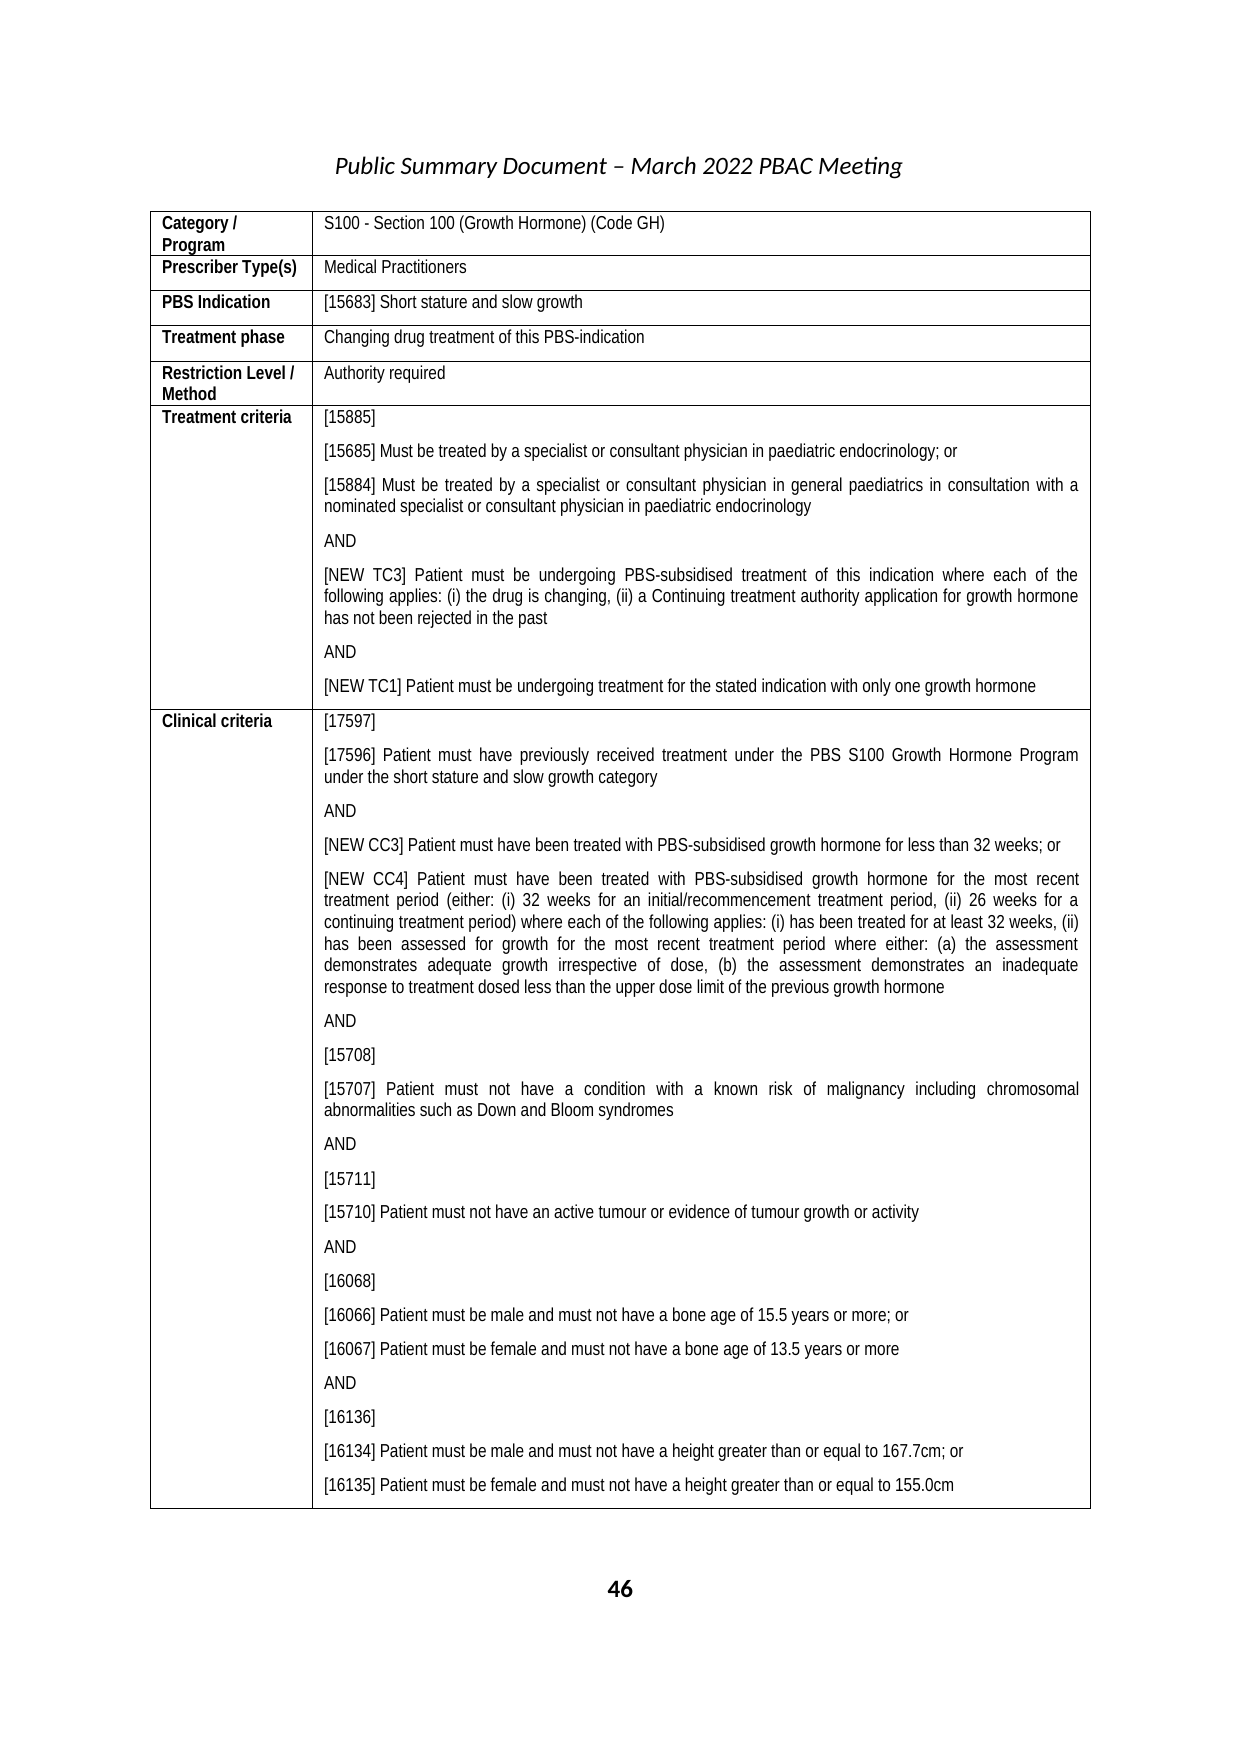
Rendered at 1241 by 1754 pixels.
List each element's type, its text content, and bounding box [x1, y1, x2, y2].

table_cell Changing drug treatment of this PBS-indication [313, 326, 1090, 361]
table_cell Prescriber Type(s) [151, 256, 312, 290]
table_cell Treatment phase [151, 326, 312, 361]
table_cell Clinical criteria [151, 710, 312, 1508]
table_cell Authority required [313, 362, 1090, 405]
table_cell Restriction Level / Method [151, 362, 312, 405]
table_cell [15885] [15685] Must be treated by a specialist or consultant physician in paediatric endocrinology; or [15884] Must be treated by a specialist or consultant physician in general paediatrics in consultation with a nominated specialist or consultant physician in paediatric endocrinology AND [NEW TC3] Patient must be undergoing PBS-subsidised treatment of this indication where each of the following applies: (i) the drug is changing, (ii) a Continuing treatment authority application for growth hormone has not been rejected in the past AND [NEW TC1] Patient must be undergoing treatment for the stated indication with only one growth hormone [313, 406, 1090, 709]
table_cell S100 - Section 100 (Growth Hormone) (Code GH) [313, 212, 1090, 255]
table_cell Treatment criteria [151, 406, 312, 709]
table_cell Medical Practitioners [313, 256, 1090, 290]
table_cell [17597] [17596] Patient must have previously received treatment under the PBS S100 Growth Hormone Program under the short stature and slow growth category AND [NEW CC3] Patient must have been treated with PBS-subsidised growth hormone for less than 32 weeks; or [NEW CC4] Patient must have been treated with PBS-subsidised growth hormone for the most recent treatment period (either: (i) 32 weeks for an initial/recommencement treatment period, (ii) 26 weeks for a continuing treatment period) where each of the following applies: (i) has been treated for at least 32 weeks, (ii) has been assessed for growth for the most recent treatment period where either: (a) the assessment demonstrates adequate growth irrespective of dose, (b) the assessment demonstrates an inadequate response to treatment dosed less than the upper dose limit of the previous growth hormone AND [15708] [15707] Patient must not have a condition with a known risk of malignancy including chromosomal abnormalities such as Down and Bloom syndromes AND [15711] [15710] Patient must not have an active tumour or evidence of tumour growth or activity AND [16068] [16066] Patient must be male and must not have a bone age of 15.5 years or more; or [16067] Patient must be female and must not have a bone age of 13.5 years or more AND [16136] [16134] Patient must be male and must not have a height greater than or equal to 167.7cm; or [16135] Patient must be female and must not have a height greater than or equal to 155.0cm [313, 710, 1090, 1508]
table_cell [15683] Short stature and slow growth [313, 291, 1090, 325]
table_cell PBS Indication [151, 291, 312, 325]
table_cell Category / Program [151, 212, 312, 255]
